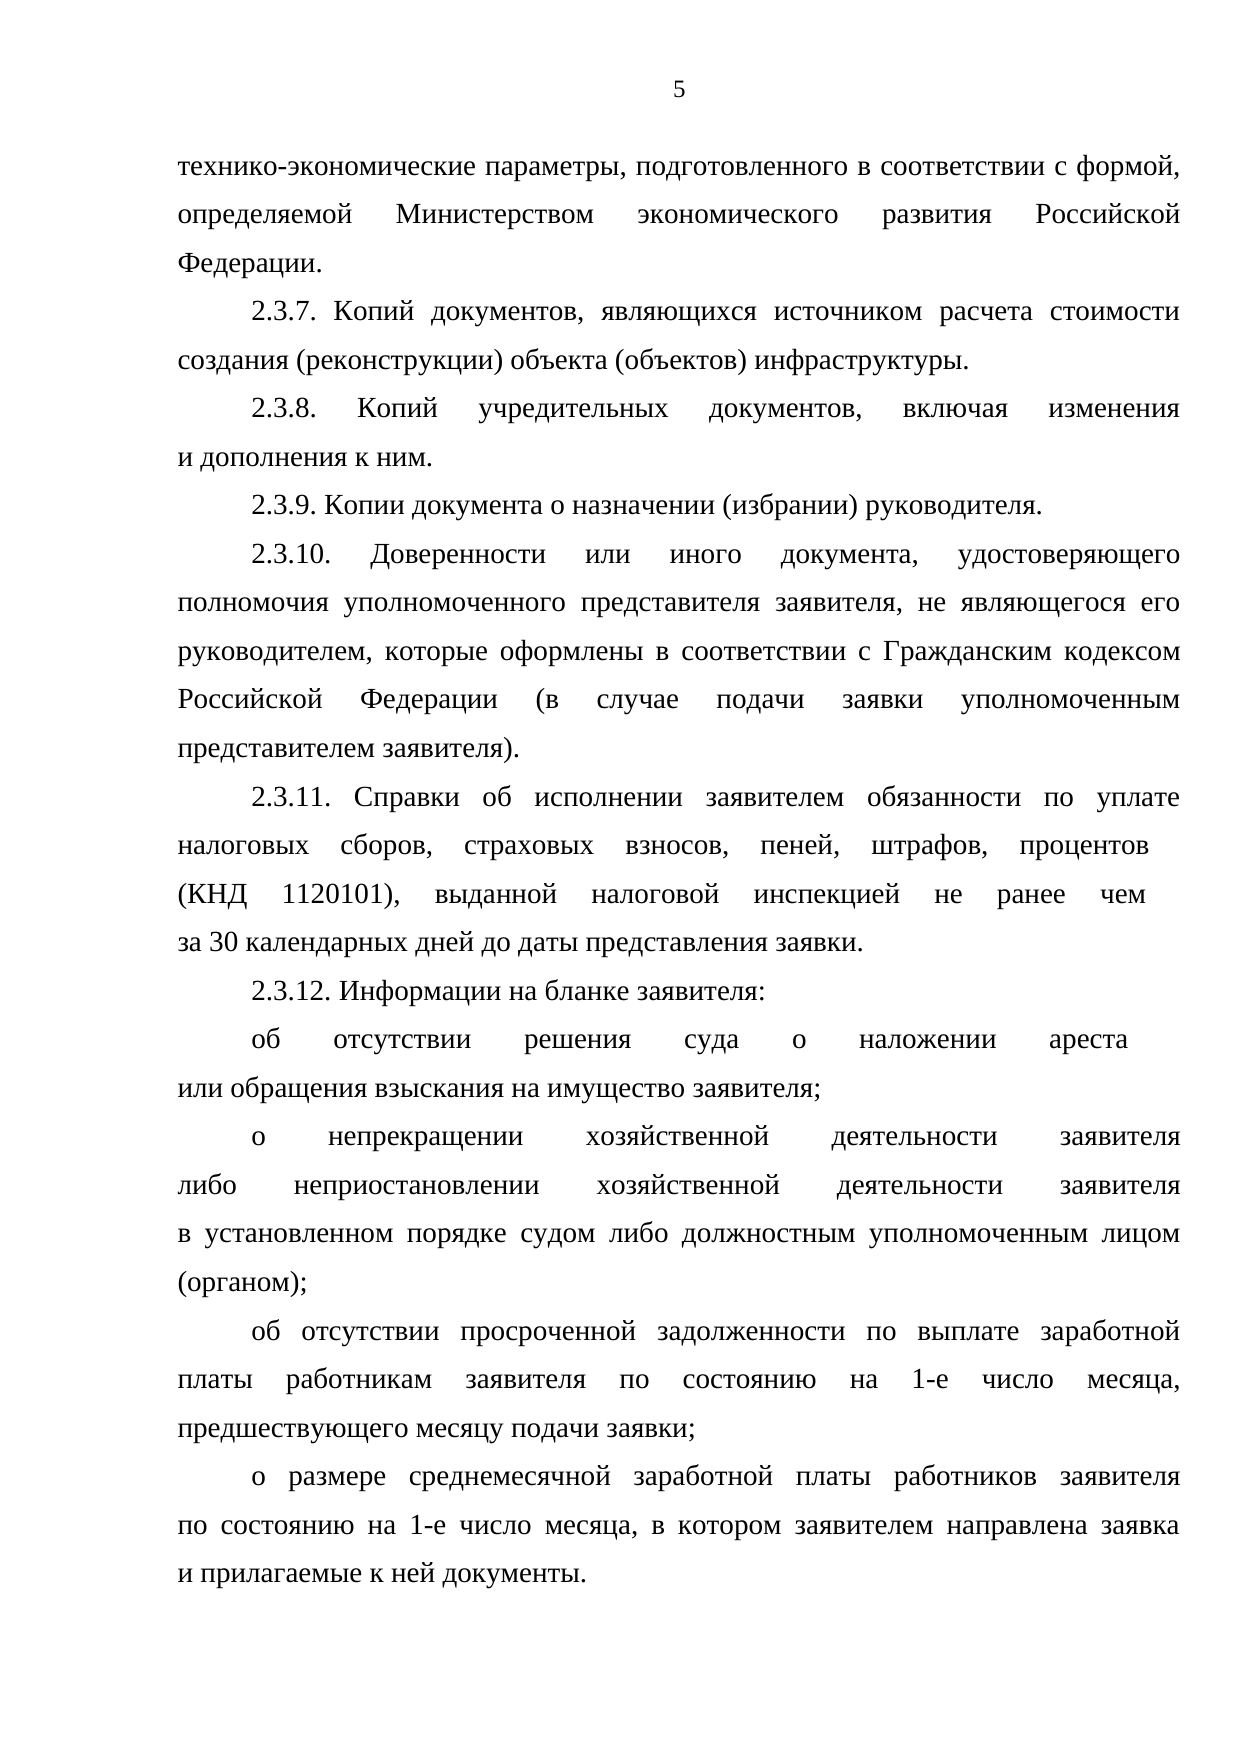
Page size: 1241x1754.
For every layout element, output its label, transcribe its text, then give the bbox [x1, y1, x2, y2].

text 2.3.8. Копий учредительных документов, включая изменения и дополнения к ним. [177, 390, 1181, 472]
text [177, 148, 1181, 278]
text о размере среднемесячной заработной платы работников заявителя по состоянию на 1-е число месяца, в котором заявителем направлена заявка и прилагаемые к ней документы. [177, 1458, 1181, 1589]
text 2.3.10. Доверенности или иного документа, удостоверяющего полномочия уполномоченного представителя заявителя, не являющегося его руководителем, которые оформлены в соответствии с Гражданским кодексом Российской Федерации (в случае подачи заявки уполномоченным представителем заявителя). [177, 536, 1181, 764]
text об отсутствии просроченной задолженности по выплате заработной платы работникам заявителя по состоянию на 1-е число месяца, предшествующего месяцу подачи заявки; [177, 1313, 1181, 1443]
text об отсутствии решения суда о наложении ареста или обращения взыскания на имущество заявителя; [177, 1021, 1181, 1103]
text 2.3.11. Справки об исполнении заявителем обязанности по уплате налоговых сборов, страховых взносов, пеней, штрафов, процентов (КНД 1120101), выданной налоговой инспекцией не ранее чем за 30 календарных дней до даты представления заявки. [177, 779, 1181, 958]
text о непрекращении хозяйственной деятельности заявителя либо неприостановлении хозяйственной деятельности заявителя в установленном порядке судом либо должностным уполномоченным лицом (органом); [177, 1118, 1181, 1298]
text 2.3.9. Копии документа о назначении (избрании) руководителя. [177, 487, 1181, 521]
text 2.3.7. Копий документов, являющихся источником расчета стоимости создания (реконструкции) объекта (объектов) инфраструктуры. [177, 293, 1181, 375]
text 2.3.12. Информации на бланке заявителя: [177, 973, 1181, 1006]
